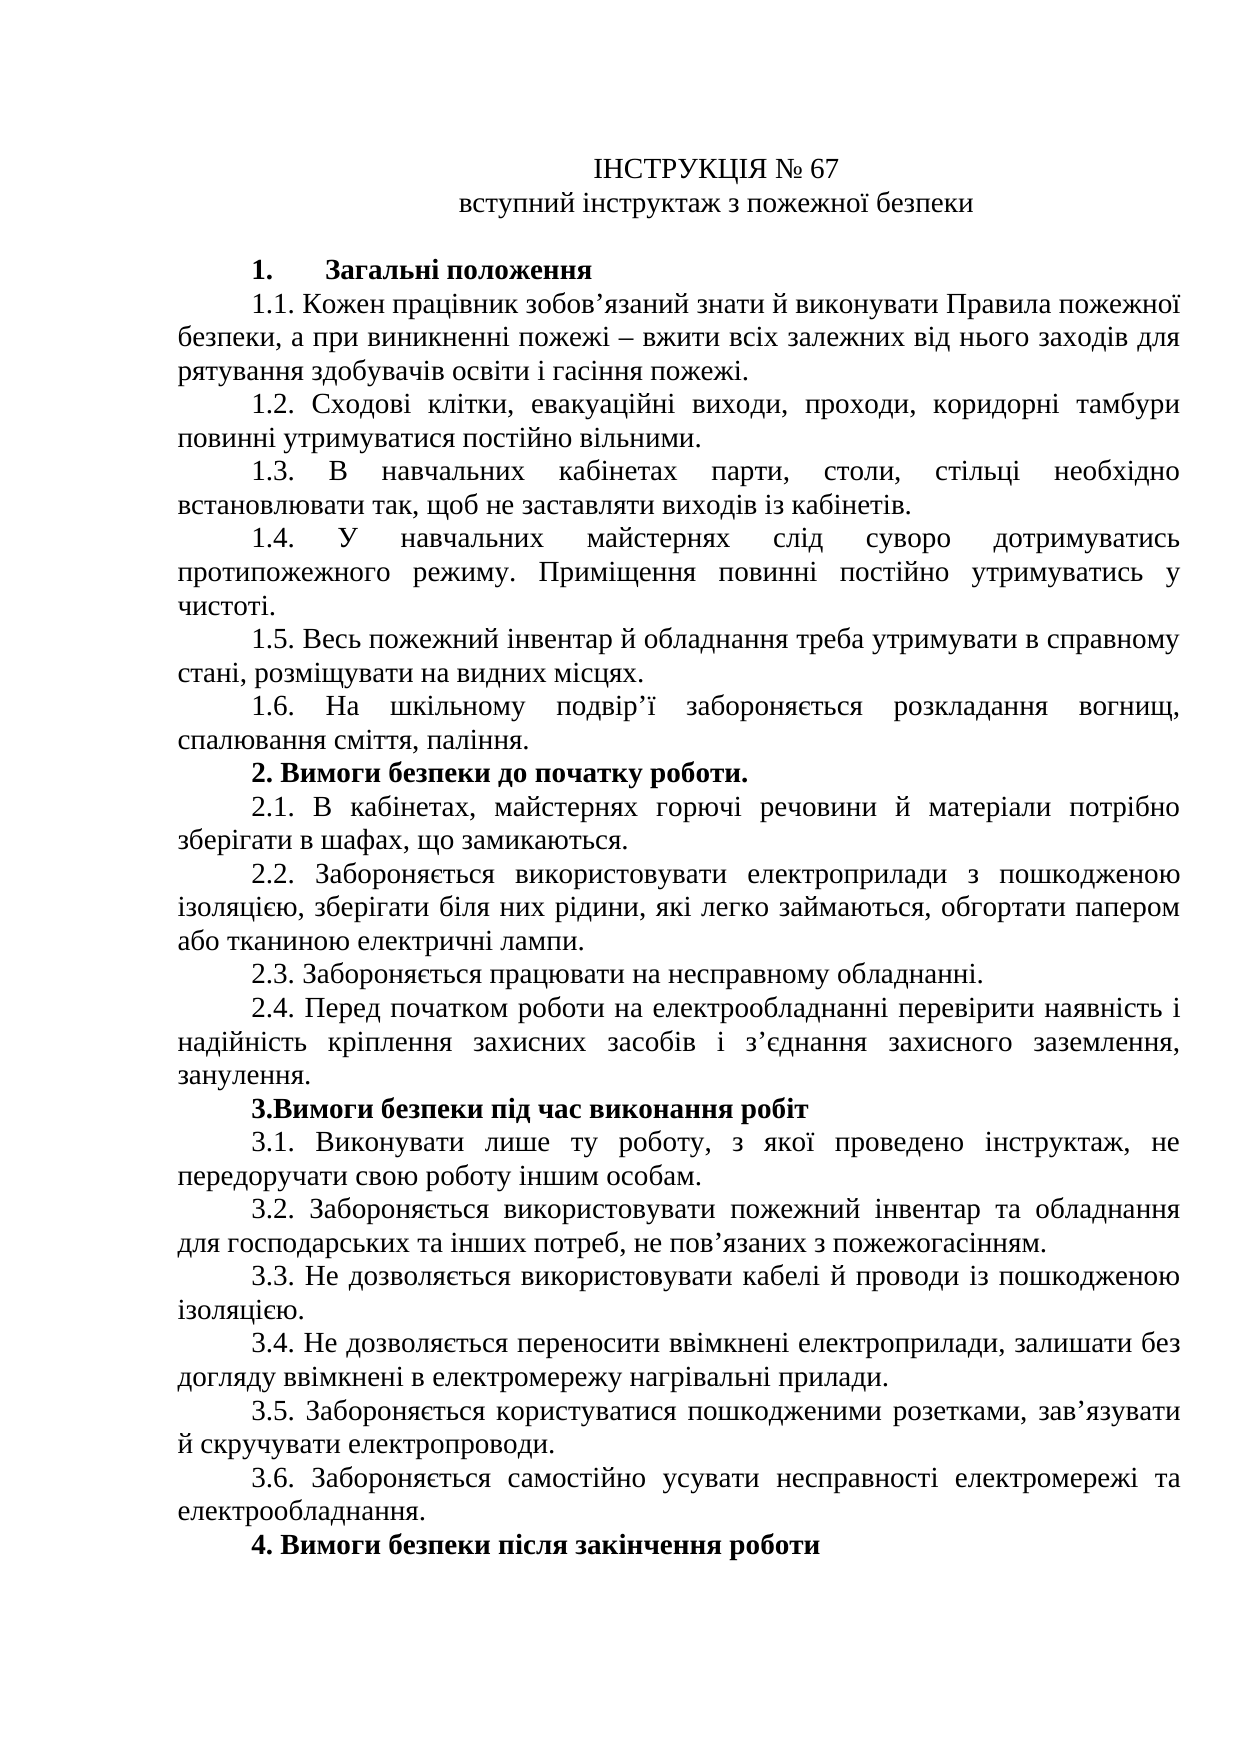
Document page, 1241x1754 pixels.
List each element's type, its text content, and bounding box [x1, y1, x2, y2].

text вступний інструктаж з пожежної безпеки [177, 185, 1181, 219]
text 1.4. У навчальних майстернях слід суворо дотримуватись протипожежного режиму. Приміщення повинні постійно утримуватись у чистоті. [177, 521, 1181, 621]
text 3.1. Виконувати лише ту роботу, з якої проведено інструктаж, не передоручати свою роботу іншим особам. [177, 1124, 1181, 1191]
text 4. Вимоги безпеки після закінчення роботи [177, 1527, 1181, 1560]
text 3.3. Не дозволяється використовувати кабелі й проводи із пошкодженою ізоляцією. [177, 1258, 1181, 1326]
text 2. Вимоги безпеки до початку роботи. [177, 755, 1181, 789]
text ІНСТРУКЦІЯ № 67 [177, 152, 1181, 185]
text 3.2. Забороняється використовувати пожежний інвентар та обладнання для господарських та інших потреб, не пов’язаних з пожежогасінням. [177, 1191, 1181, 1258]
text 2.4. Перед початком роботи на електрообладнанні перевірити наявність і надійність кріплення захисних засобів і з’єднання захисного заземлення, занулення. [177, 990, 1181, 1091]
text 1.6. На шкільному подвір’ї забороняється розкладання вогнищ, спалювання сміття, паління. [177, 688, 1181, 755]
text 1.1. Кожен працівник зобов’язаний знати й виконувати Правила пожежної безпеки, а при виникненні пожежі – вжити всіх залежних від нього заходів для рятування здобувачів освіти і гасіння пожежі. [177, 286, 1181, 386]
text 2.1. В кабінетах, майстернях горючі речовини й матеріали потрібно зберігати в шафах, що замикаються. [177, 789, 1181, 856]
text 1.5. Весь пожежний інвентар й обладнання треба утримувати в справному стані, розміщувати на видних місцях. [177, 621, 1181, 688]
text 3.6. Забороняється самостійно усувати несправності електромережі та електрообладнання. [177, 1460, 1181, 1527]
text 3.4. Не дозволяється переносити ввімкнені електроприлади, залишати без догляду ввімкнені в електромережу нагрівальні прилади. [177, 1326, 1181, 1393]
text 1.3. В навчальних кабінетах парти, столи, стільці необхідно встановлювати так, щоб не заставляти виходів із кабінетів. [177, 453, 1181, 521]
list Загальні положення [177, 252, 1181, 286]
text 2.2. Забороняється використовувати електроприлади з пошкодженою ізоляцією, зберігати біля них рідини, які легко займаються, обгортати папером або тканиною електричні лампи. [177, 856, 1181, 957]
text 1.2. Сходові клітки, евакуаційні виходи, проходи, коридорні тамбури повинні утримуватися постійно вільними. [177, 386, 1181, 453]
text 3.Вимоги безпеки під час виконання робіт [177, 1091, 1181, 1124]
text 2.3. Забороняється працювати на несправному обладнанні. [177, 957, 1181, 990]
text 3.5. Забороняється користуватися пошкодженими розетками, зав’язувати й скручувати електропроводи. [177, 1393, 1181, 1460]
